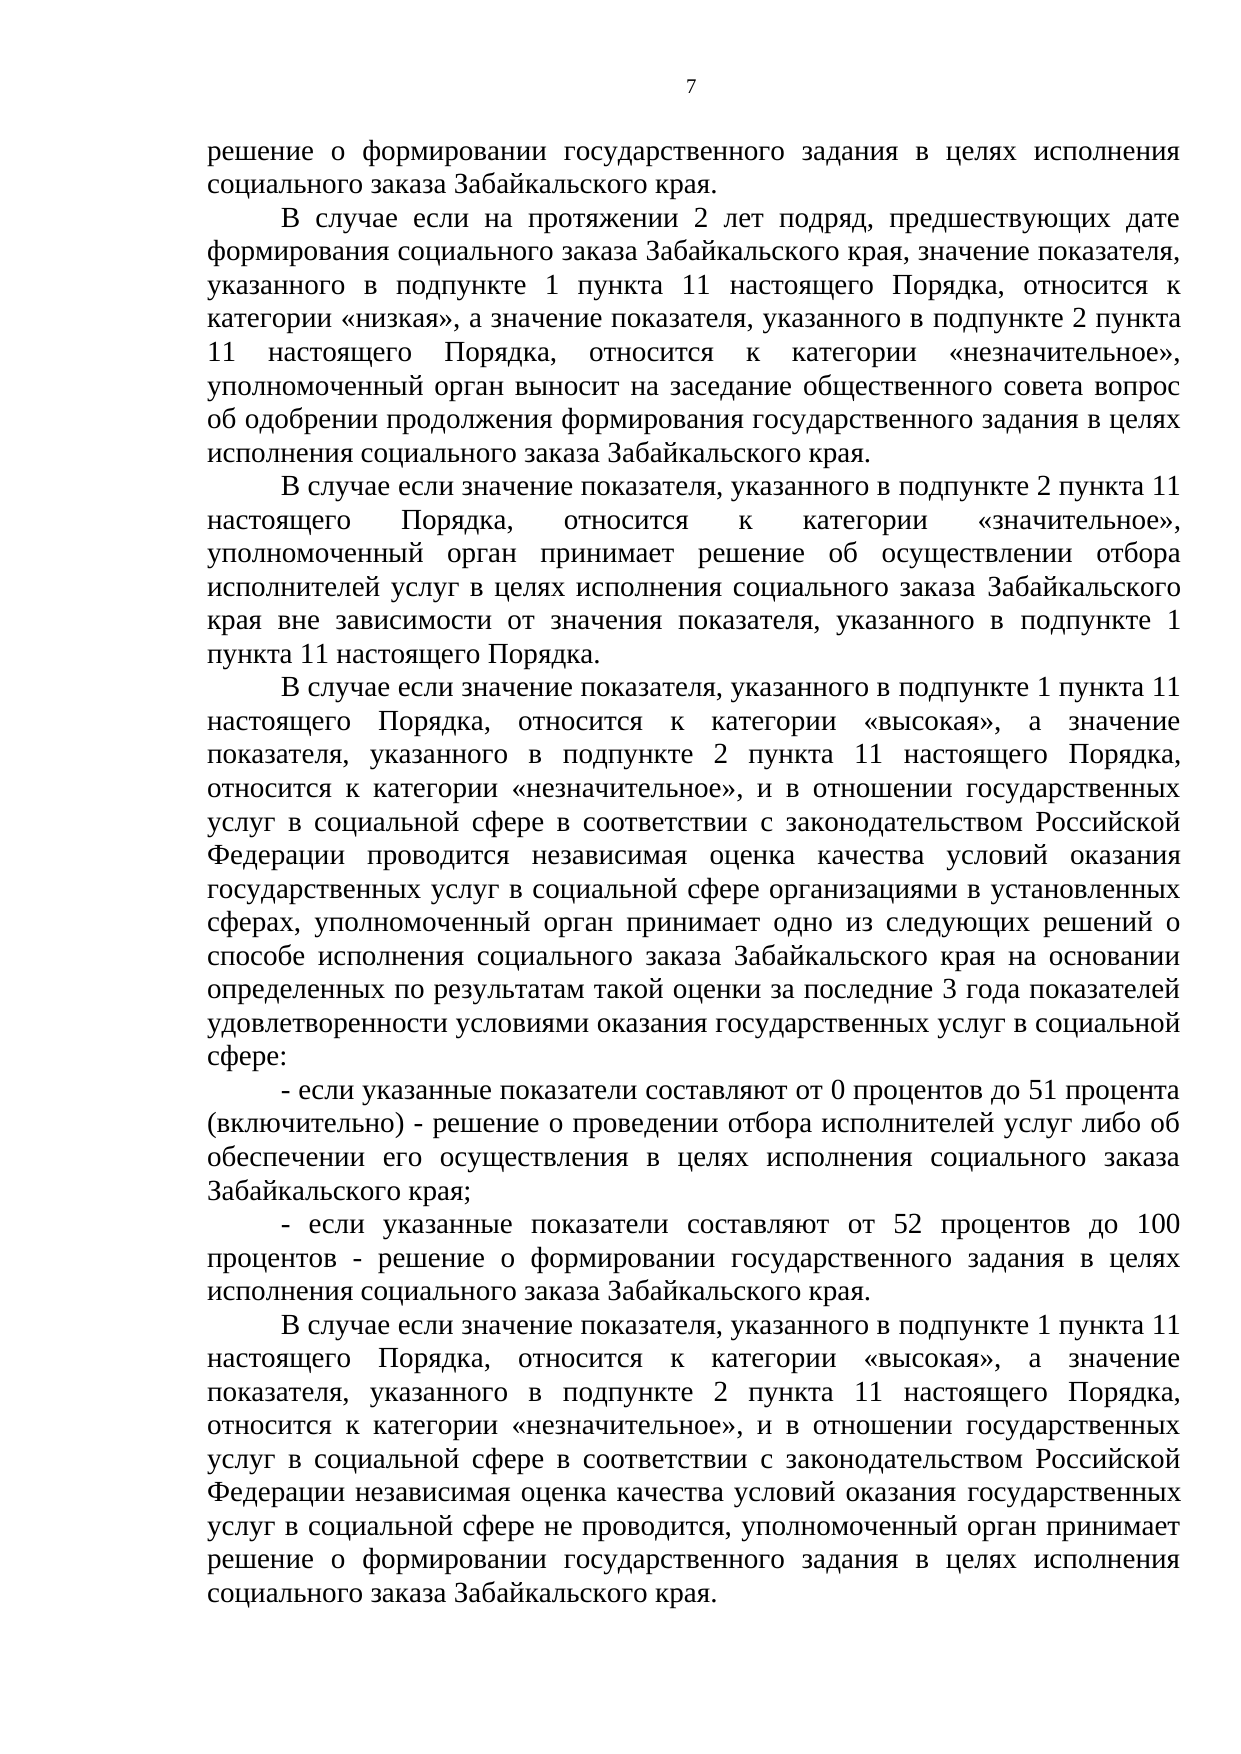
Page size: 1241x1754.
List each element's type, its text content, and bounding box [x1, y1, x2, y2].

text - если указанные показатели составляют от 52 процентов до 100 процентов - решение о формировании государственного задания в целях исполнения социального заказа Забайкальского края. [207, 1206, 1181, 1307]
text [207, 133, 1181, 200]
text В случае если значение показателя, указанного в подпункте 2 пункта 11 настоящего Порядка, относится к категории «значительное», уполномоченный орган принимает решение об осуществлении отбора исполнителей услуг в целях исполнения социального заказа Забайкальского края вне зависимости от значения показателя, указанного в подпункте 1 пункта 11 настоящего Порядка. [207, 468, 1181, 669]
text В случае если значение показателя, указанного в подпункте 1 пункта 11 настоящего Порядка, относится к категории «высокая», а значение показателя, указанного в подпункте 2 пункта 11 настоящего Порядка, относится к категории «незначительное», и в отношении государственных услуг в социальной сфере в соответствии с законодательством Российской Федерации проводится независимая оценка качества условий оказания государственных услуг в социальной сфере организациями в установленных сферах, уполномоченный орган принимает одно из следующих решений о способе исполнения социального заказа Забайкальского края на основании определенных по результатам такой оценки за последние 3 года показателей удовлетворенности условиями оказания государственных услуг в социальной сфере: [207, 669, 1181, 1072]
text - если указанные показатели составляют от 0 процентов до 51 процента (включительно) - решение о проведении отбора исполнителей услуг либо об обеспечении его осуществления в целях исполнения социального заказа Забайкальского края; [207, 1072, 1181, 1206]
text В случае если значение показателя, указанного в подпункте 1 пункта 11 настоящего Порядка, относится к категории «высокая», а значение показателя, указанного в подпункте 2 пункта 11 настоящего Порядка, относится к категории «незначительное», и в отношении государственных услуг в социальной сфере в соответствии с законодательством Российской Федерации независимая оценка качества условий оказания государственных услуг в социальной сфере не проводится, уполномоченный орган принимает решение о формировании государственного задания в целях исполнения социального заказа Забайкальского края. [207, 1307, 1181, 1609]
text В случае если на протяжении 2 лет подряд, предшествующих дате формирования социального заказа Забайкальского края, значение показателя, указанного в подпункте 1 пункта 11 настоящего Порядка, относится к категории «низкая», а значение показателя, указанного в подпункте 2 пункта 11 настоящего Порядка, относится к категории «незначительное», уполномоченный орган выносит на заседание общественного совета вопрос об одобрении продолжения формирования государственного задания в целях исполнения социального заказа Забайкальского края. [207, 200, 1181, 468]
